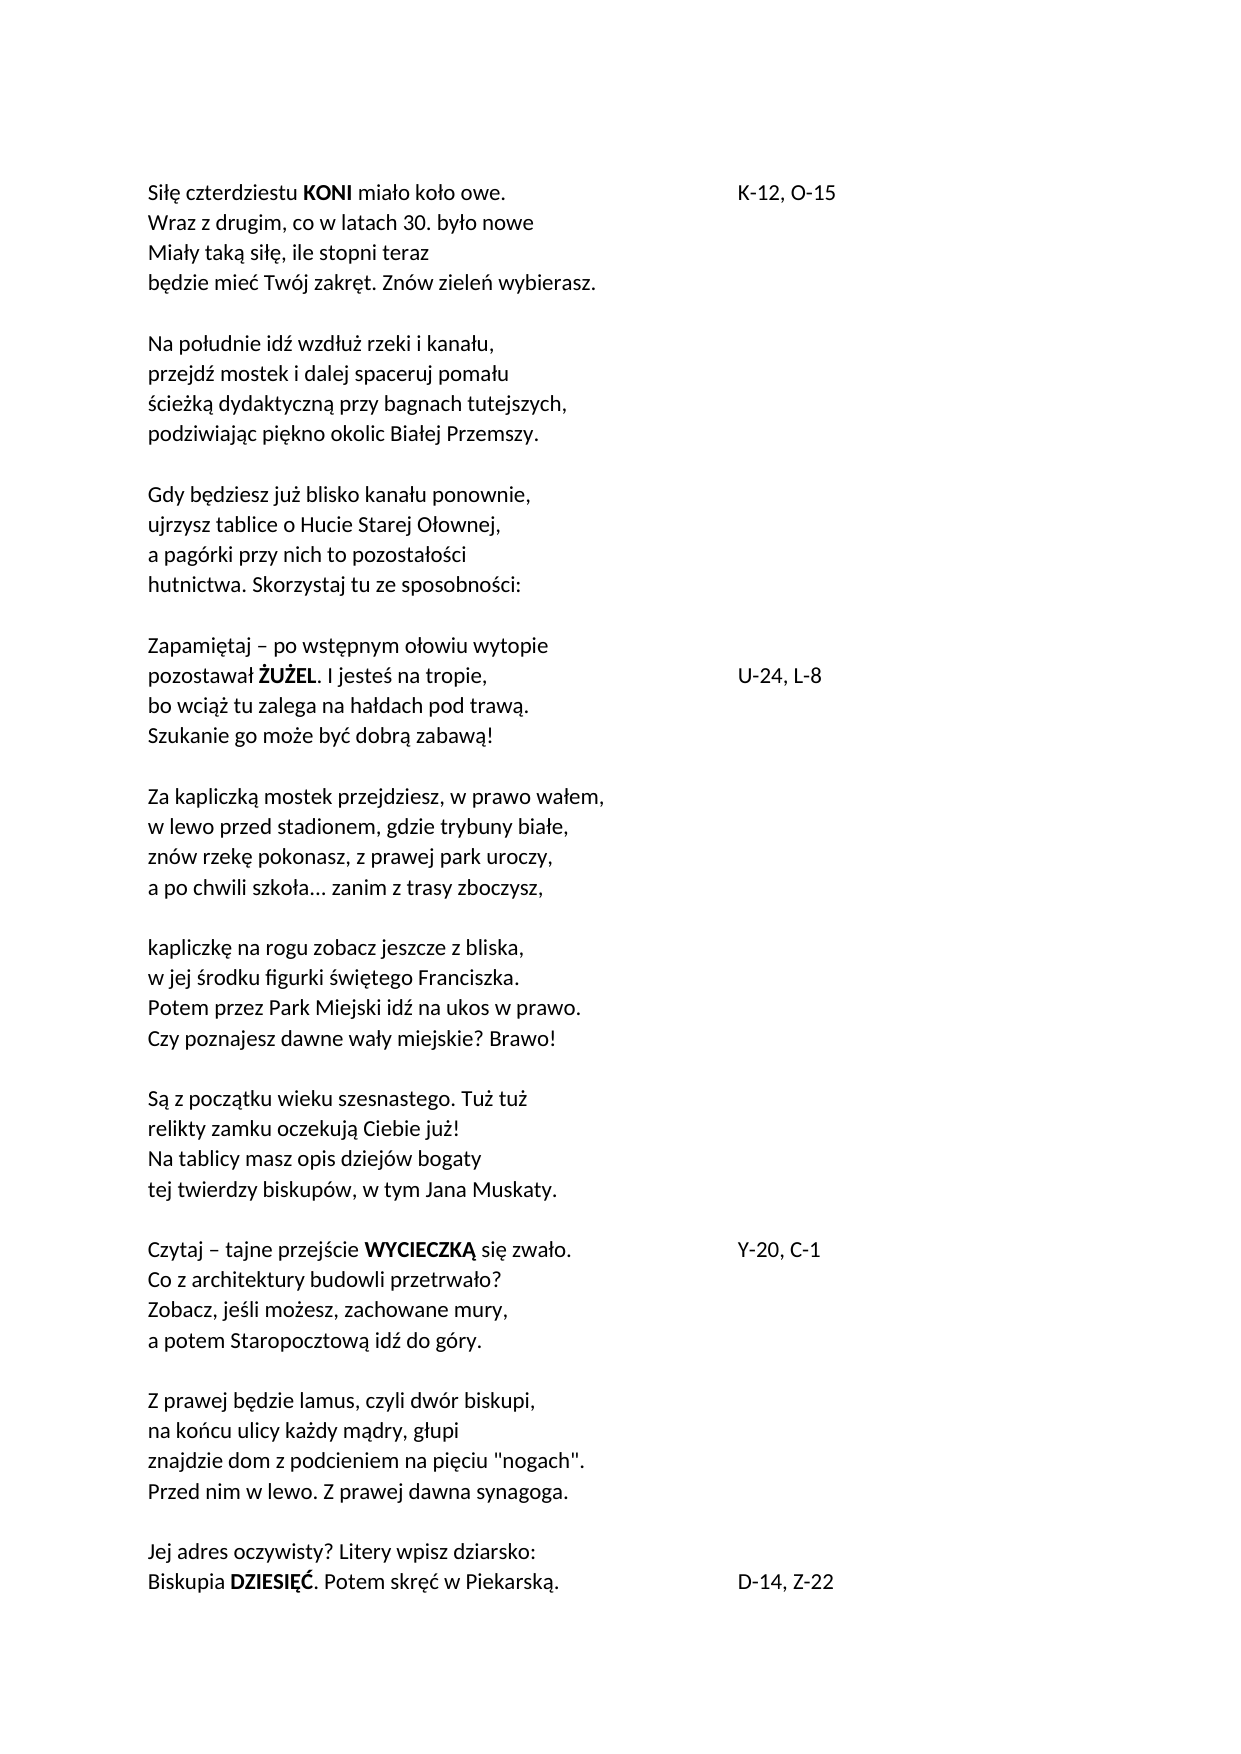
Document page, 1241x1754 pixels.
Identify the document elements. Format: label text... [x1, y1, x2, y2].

text Zapamiętaj – po wstępnym ołowiu wytopie [148, 631, 1093, 659]
text Czy poznajesz dawne wały miejskie? Brawo! [148, 1024, 1093, 1052]
text pozostawał ŻUŻEL. I jesteś na tropie, U-24, L-8 [148, 661, 1093, 689]
text Są z początku wieku szesnastego. Tuż tuż [148, 1084, 1093, 1112]
text Wraz z drugim, co w latach 30. było nowe [148, 208, 1093, 236]
text Siłę czterdziestu KONI miało koło owe. K-12, O-15 [148, 178, 1093, 206]
text Gdy będziesz już blisko kanału ponownie, [148, 480, 1093, 508]
text przejdź mostek i dalej spaceruj pomału [148, 359, 1093, 387]
text Na południe idź wzdłuż rzeki i kanału, [148, 329, 1093, 357]
text Miały taką siłę, ile stopni teraz [148, 238, 1093, 266]
text na końcu ulicy każdy mądry, głupi [148, 1416, 1093, 1444]
text kapliczkę na rogu zobacz jeszcze z bliska, [148, 933, 1093, 961]
text Czytaj – tajne przejście WYCIECZKĄ się zwało. Y-20, C-1 [148, 1235, 1093, 1263]
text Szukanie go może być dobrą zabawą! [148, 722, 1093, 749]
text ścieżką dydaktyczną przy bagnach tutejszych, [148, 389, 1093, 417]
text Biskupia DZIESIĘĆ. Potem skręć w Piekarską. D-14, Z-22 [148, 1567, 1093, 1595]
text znów rzekę pokonasz, z prawej park uroczy, [148, 842, 1093, 870]
text w lewo przed stadionem, gdzie trybuny białe, [148, 812, 1093, 840]
text tej twierdzy biskupów, w tym Jana Muskaty. [148, 1175, 1093, 1203]
text będzie mieć Twój zakręt. Znów zieleń wybierasz. [148, 268, 1093, 296]
text a po chwili szkoła... zanim z trasy zboczysz, [148, 873, 1093, 901]
text w jej środku figurki świętego Franciszka. [148, 963, 1093, 991]
text a potem Staropocztową idź do góry. [148, 1326, 1093, 1354]
text Przed nim w lewo. Z prawej dawna synagoga. [148, 1477, 1093, 1505]
text Potem przez Park Miejski idź na ukos w prawo. [148, 993, 1093, 1021]
text Z prawej będzie lamus, czyli dwór biskupi, [148, 1386, 1093, 1414]
text Co z architektury budowli przetrwało? [148, 1265, 1093, 1293]
text Na tablicy masz opis dziejów bogaty [148, 1144, 1093, 1172]
text podziwiając piękno okolic Białej Przemszy. [148, 419, 1093, 447]
text a pagórki przy nich to pozostałości [148, 540, 1093, 568]
text bo wciąż tu zalega na hałdach pod trawą. [148, 691, 1093, 719]
text Zobacz, jeśli możesz, zachowane mury, [148, 1296, 1093, 1323]
text znajdzie dom z podcieniem na pięciu "nogach". [148, 1447, 1093, 1474]
text relikty zamku oczekują Ciebie już! [148, 1114, 1093, 1142]
text Jej adres oczywisty? Litery wpisz dziarsko: [148, 1537, 1093, 1565]
text hutnictwa. Skorzystaj tu ze sposobności: [148, 571, 1093, 598]
text ujrzysz tablice o Hucie Starej Ołownej, [148, 510, 1093, 538]
text Za kapliczką mostek przejdziesz, w prawo wałem, [148, 782, 1093, 810]
